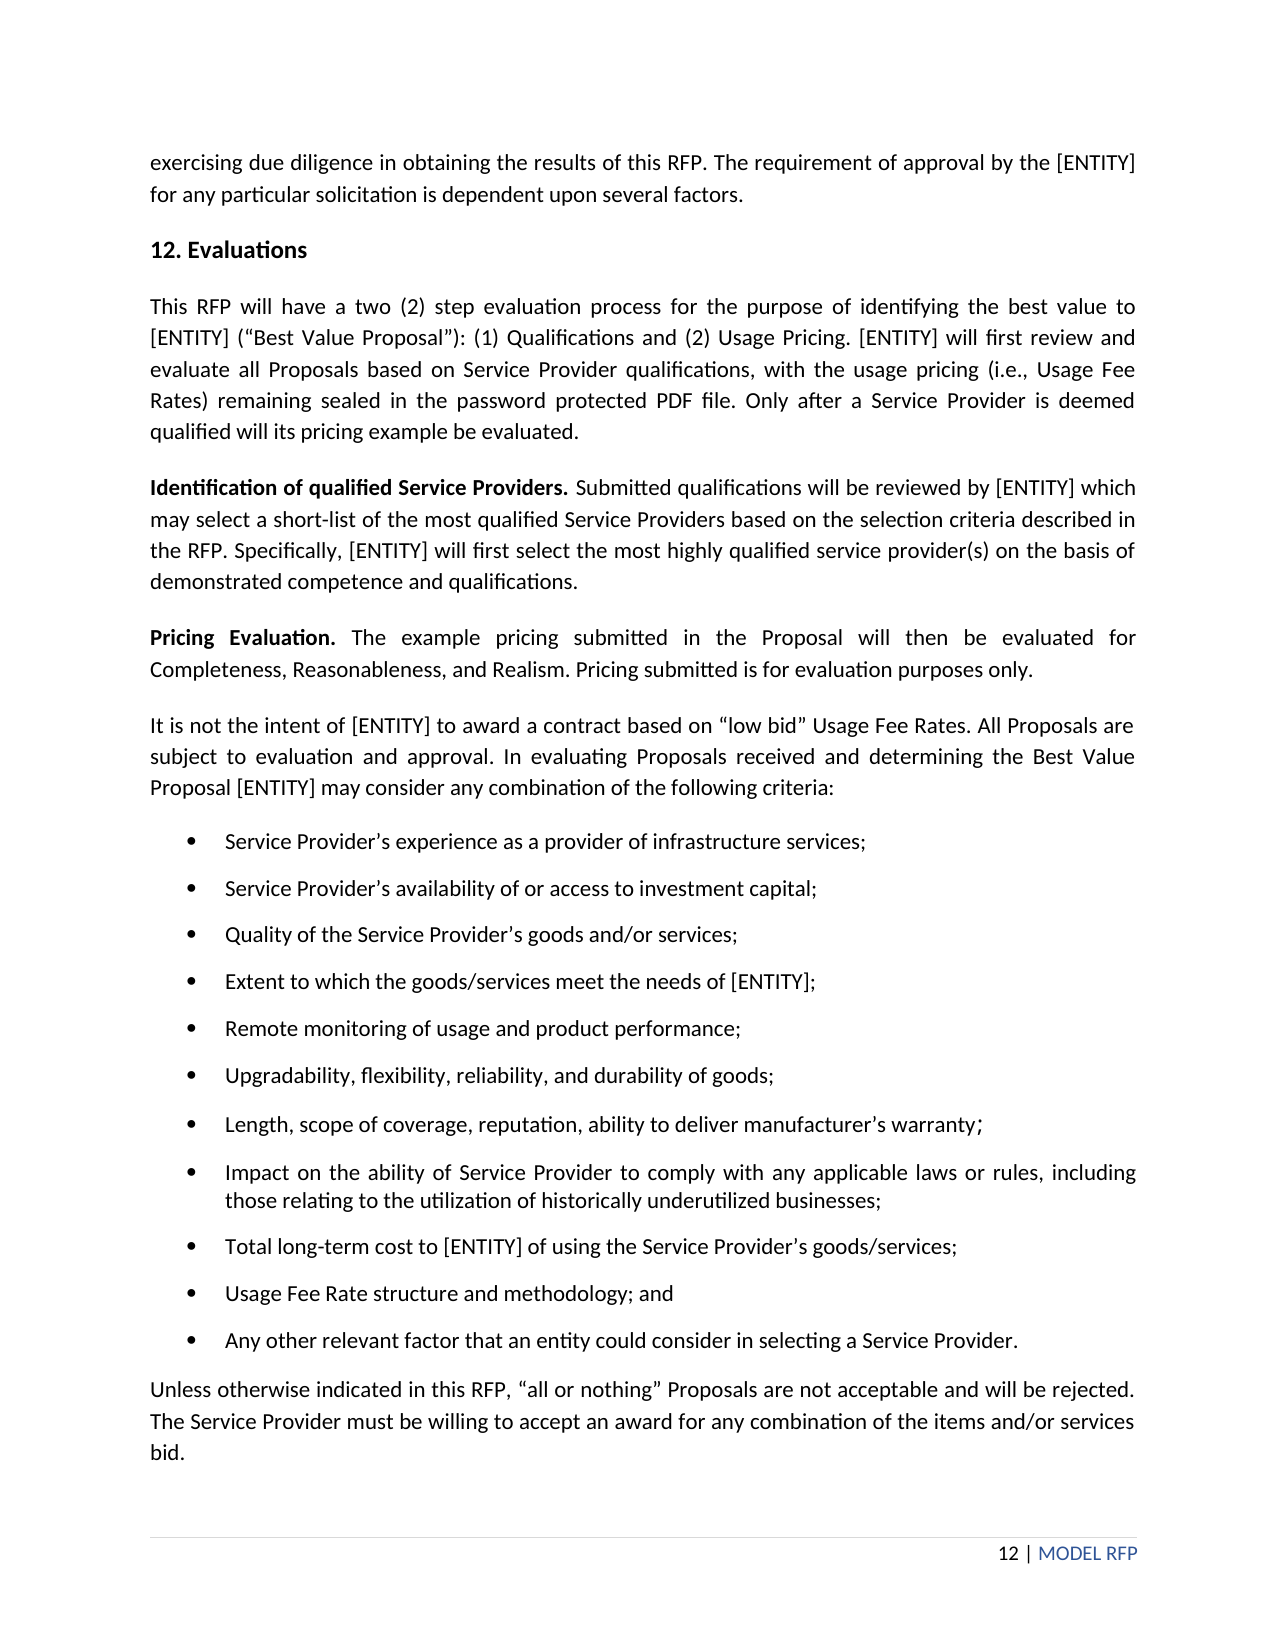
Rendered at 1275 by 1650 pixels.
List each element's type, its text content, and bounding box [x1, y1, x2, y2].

list Quality of the Service Provider’s goods and/or services; [187, 921, 1137, 949]
list Remote monitoring of usage and product performance; [187, 1014, 1137, 1042]
list Service Provider’s availability of or access to investment capital; [187, 874, 1137, 902]
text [150, 146, 1137, 208]
list Length, scope of coverage, reputation, ability to deliver manufacturer’s warranty; [187, 1108, 1137, 1139]
text This RFP will have a two (2) step evaluation process for the purpose of identifying the best value to [ENTITY] (“Best Value Proposal”): (1) Qualifications and (2) Usage Pricing. [ENTITY] will first review and evaluate all Proposals based on Service Provider qualifications, with the usage pricing (i.e., Usage Fee Rates) remaining sealed in the password protected PDF file. Only after a Service Provider is deemed qualified will its pricing example be evaluated. [150, 289, 1137, 446]
subtitle Evaluations [150, 233, 1137, 264]
text Pricing Evaluation. The example pricing submitted in the Proposal will then be evaluated for Completeness, Reasonableness, and Realism. Pricing submitted is for evaluation purposes only. [150, 621, 1137, 683]
text Identification of qualified Service Providers. Submitted qualifications will be reviewed by [ENTITY] which may select a short-list of the most qualified Service Providers based on the selection criteria described in the RFP. Specifically, [ENTITY] will first select the most highly qualified service provider(s) on the basis of demonstrated competence and qualifications. [150, 471, 1137, 596]
list Upgradability, flexibility, reliability, and durability of goods; [187, 1061, 1137, 1089]
list Service Provider’s experience as a provider of infrastructure services; [187, 827, 1137, 855]
text Unless otherwise indicated in this RFP, “all or nothing” Proposals are not acceptable and will be rejected. The Service Provider must be willing to accept an award for any combination of the items and/or services bid. [150, 1373, 1137, 1467]
list Extent to which the goods/services meet the needs of [ENTITY]; [187, 967, 1137, 995]
text It is not the intent of [ENTITY] to award a contract based on “low bid” Usage Fee Rates. All Proposals are subject to evaluation and approval. In evaluating Proposals received and determining the Best Value Proposal [ENTITY] may consider any combination of the following criteria: [150, 708, 1137, 802]
list Impact on the ability of Service Provider to comply with any applicable laws or rules, including those relating to the utilization of historically underutilized businesses; [187, 1158, 1137, 1214]
list Total long-term cost to [ENTITY] of using the Service Provider’s goods/services; [187, 1232, 1137, 1261]
list Any other relevant factor that an entity could consider in selecting a Service Provider. [187, 1326, 1137, 1354]
list Usage Fee Rate structure and methodology; and [187, 1279, 1137, 1307]
